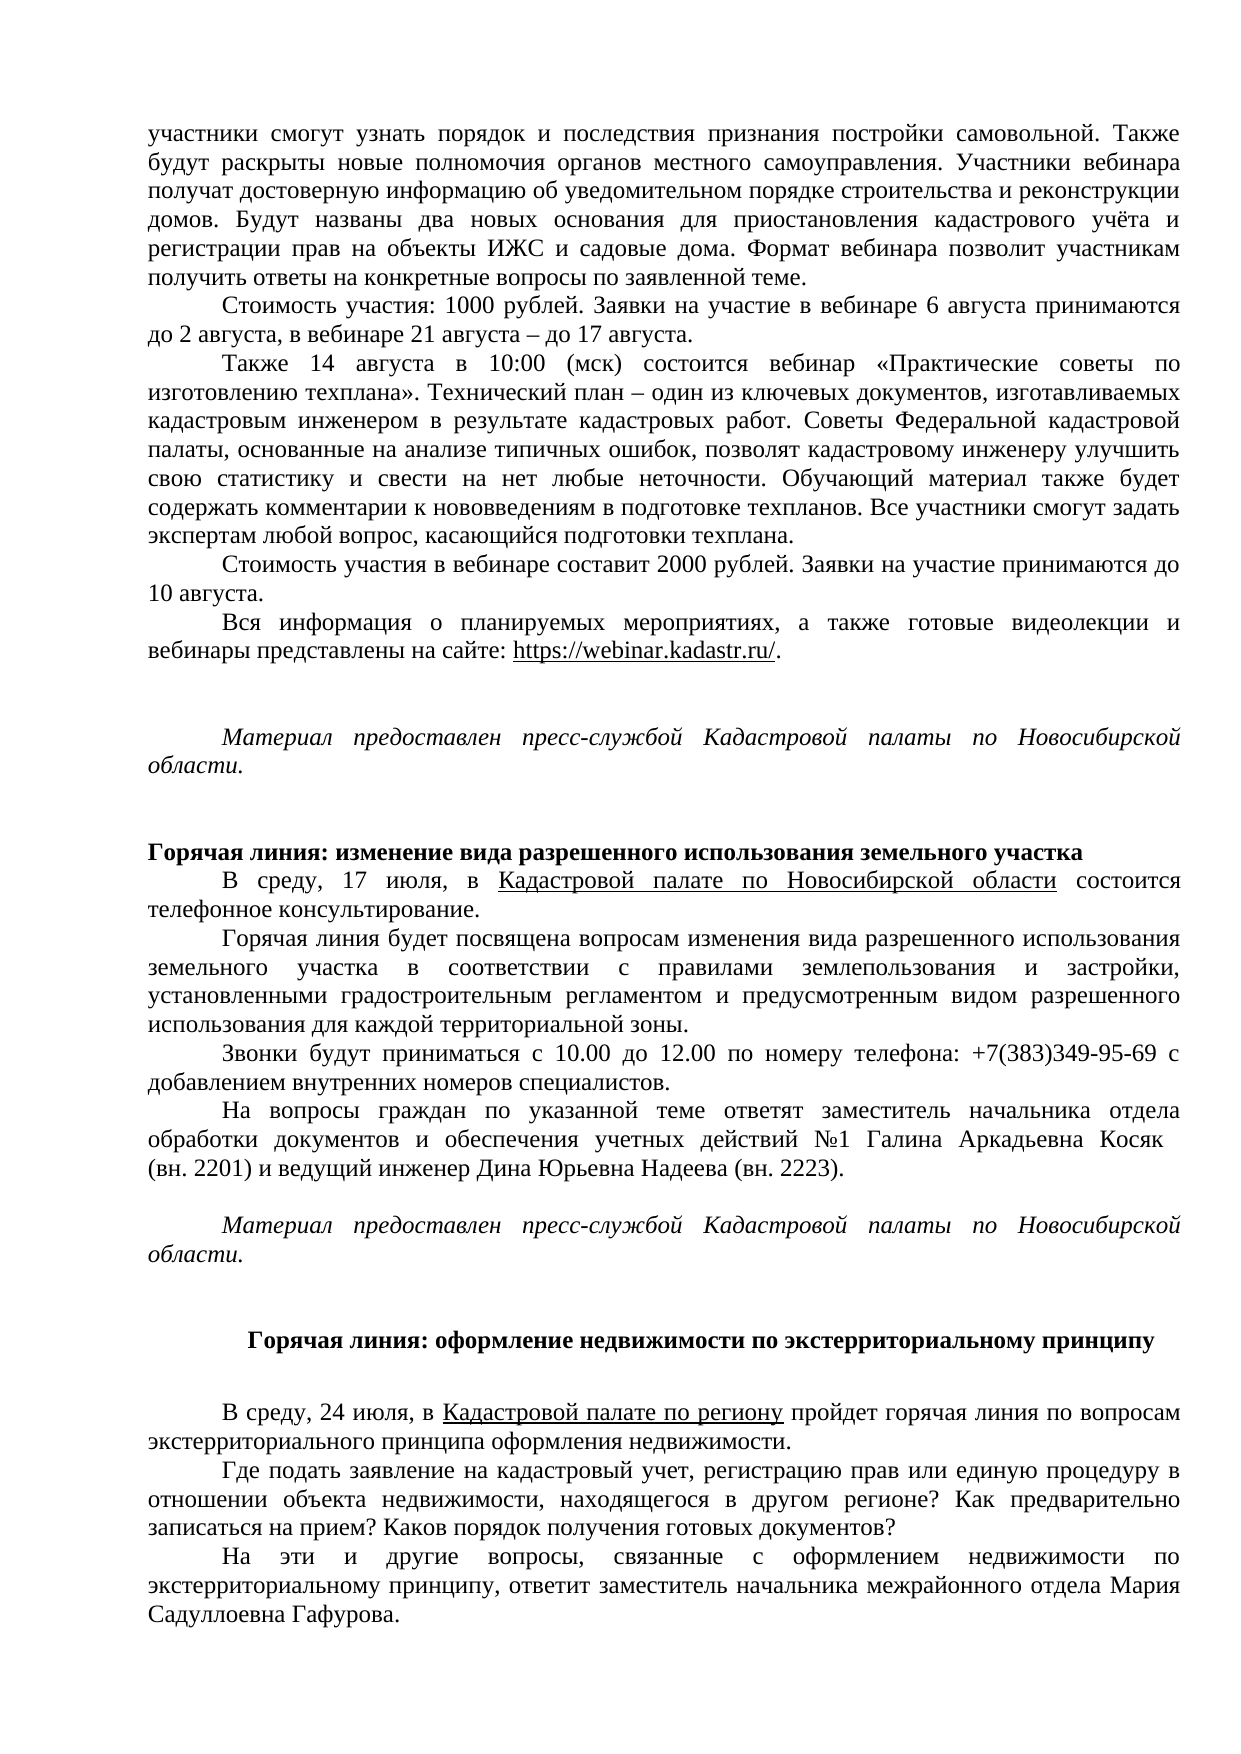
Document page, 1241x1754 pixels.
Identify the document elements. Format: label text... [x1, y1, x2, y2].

text Стоимость участия в вебинаре составит 2000 рублей. Заявки на участие принимаются до 10 августа. [148, 549, 1181, 607]
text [148, 118, 1181, 291]
text Также 14 августа в 10:00 (мск) состоится вебинар «Практические советы по изготовлению техплана». Технический план – один из ключевых документов, изготавливаемых кадастровым инженером в результате кадастровых работ. Советы Федеральной кадастровой палаты, основанные на анализе типичных ошибок, позволят кадастровому инженеру улучшить свою статистику и свести на нет любые неточности. Обучающий материал также будет содержать комментарии к нововведениям в подготовке техпланов. Все участники смогут задать экспертам любой вопрос, касающийся подготовки техплана. [148, 348, 1181, 549]
text Материал предоставлен пресс-службой Кадастровой палаты по Новосибирской области. [148, 722, 1181, 779]
text Вся информация о планируемых мероприятиях, а также готовые видеолекции и вебинары представлены на сайте: https://webinar.kadastr.ru/. [148, 607, 1181, 664]
text Где подать заявление на кадастровый учет, регистрацию прав или единую процедуру в отношении объекта недвижимости, находящегося в другом регионе? Как предварительно записаться на прием? Каков порядок получения готовых документов? [148, 1455, 1181, 1541]
text Звонки будут приниматься с 10.00 до 12.00 по номеру телефона: +7(383)349-95-69 с добавлением внутренних номеров специалистов. [148, 1038, 1181, 1096]
text Стоимость участия: 1000 рублей. Заявки на участие в вебинаре 6 августа принимаются до 2 августа, в вебинаре 21 августа – до 17 августа. [148, 291, 1181, 348]
text В среду, 17 июля, в Кадастровой палате по Новосибирской области состоится телефонное консультирование. [148, 866, 1181, 923]
text Горячая линия: оформление недвижимости по экстерриториальному принципу [148, 1326, 1181, 1354]
text На вопросы граждан по указанной теме ответят заместитель начальника отдела обработки документов и обеспечения учетных действий №1 Галина Аркадьевна Косяк (вн. 2201) и ведущий инженер Дина Юрьевна Надеева (вн. 2223). [148, 1096, 1181, 1182]
text В среду, 24 июля, в Кадастровой палате по региону пройдет горячая линия по вопросам экстерриториального принципа оформления недвижимости. [148, 1397, 1181, 1455]
text Материал предоставлен пресс-службой Кадастровой палаты по Новосибирской области. [148, 1211, 1181, 1268]
text Горячая линия будет посвящена вопросам изменения вида разрешенного использования земельного участка в соответствии с правилами землепользования и застройки, установленными градостроительным регламентом и предусмотренным видом разрешенного использования для каждой территориальной зоны. [148, 923, 1181, 1038]
text Горячая линия: изменение вида разрешенного использования земельного участка [148, 837, 1181, 866]
text На эти и другие вопросы, связанные с оформлением недвижимости по экстерриториальному принципу, ответит заместитель начальника межрайонного отдела Мария Садуллоевна Гафурова. [148, 1541, 1181, 1627]
